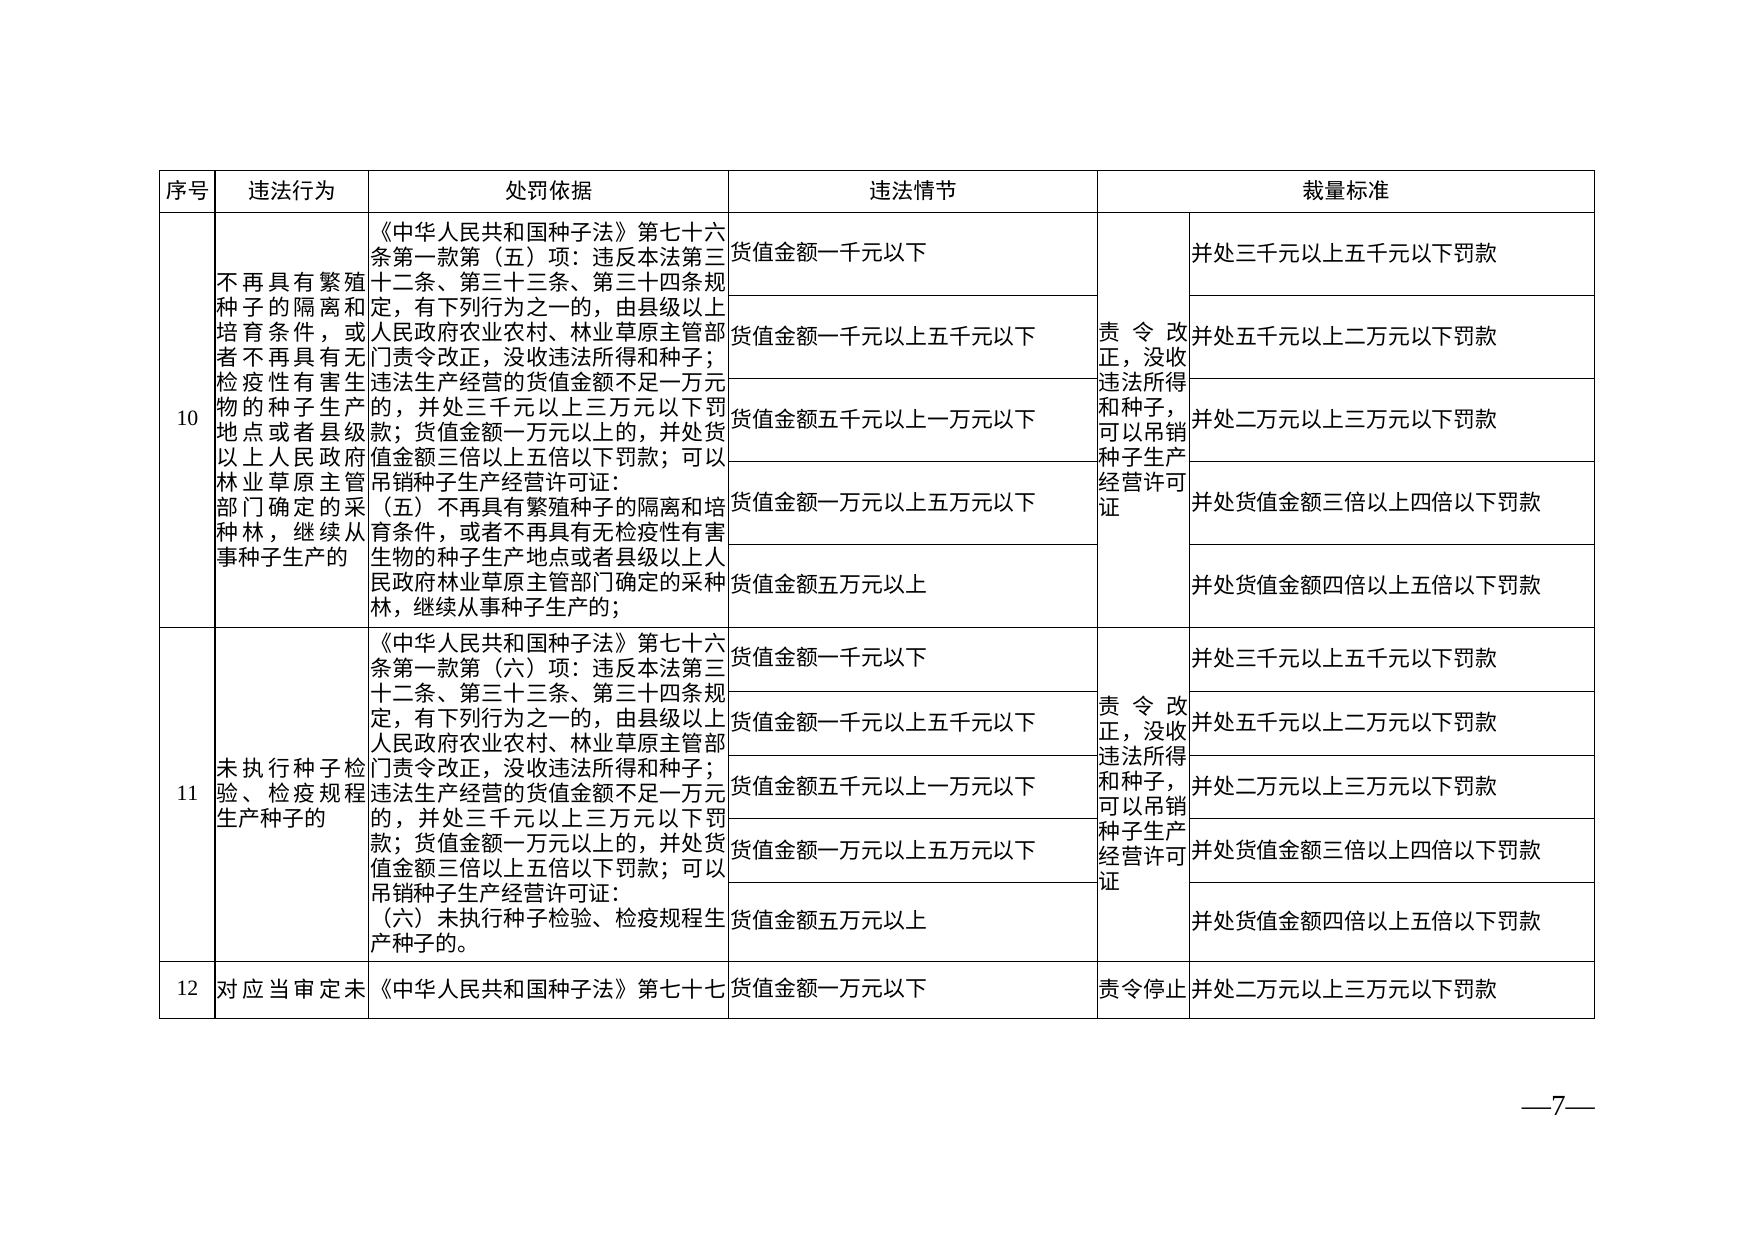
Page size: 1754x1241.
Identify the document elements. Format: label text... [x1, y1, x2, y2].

table_header 违法行为 [216, 171, 368, 212]
table_cell 并处五千元以上二万元以下罚款 [1190, 296, 1594, 378]
table_cell 并处三千元以上五千元以下罚款 [1190, 628, 1594, 691]
table_header 处罚依据 [369, 171, 728, 212]
table_cell 货值金额一千元以下 [729, 628, 1097, 691]
table_cell 货值金额一千元以上五千元以下 [729, 692, 1097, 754]
table_cell 未执行种子检验、检疫规程生产种子的 [216, 628, 368, 961]
table_cell 货值金额五千元以上一万元以下 [729, 379, 1097, 461]
table_cell 并处货值金额三倍以上四倍以下罚款 [1190, 462, 1594, 544]
table_cell 并处货值金额四倍以上五倍以下罚款 [1190, 883, 1594, 961]
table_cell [369, 962, 728, 1018]
table_cell 货值金额一万元以下 [729, 962, 1097, 1018]
table_cell 12 [160, 962, 214, 1018]
table_cell 货值金额一千元以下 [729, 213, 1097, 295]
table_cell 货值金额一千元以上五千元以下 [729, 296, 1097, 378]
table_header 序号 [160, 171, 214, 212]
table_cell 货值金额一万元以上五万元以下 [729, 462, 1097, 544]
table_cell 责令停止违法行为，没收违法所得和种子 [1098, 962, 1189, 1018]
table_cell 并处货值金额三倍以上四倍以下罚款 [1190, 819, 1594, 882]
table_cell 责令改正，没收违法所得和种子，可以吊销种子生产经营许可证 [1098, 628, 1189, 961]
table_cell 并处五千元以上二万元以下罚款 [1190, 692, 1594, 754]
table_header 违法情节 [729, 171, 1097, 212]
table_cell 并处二万元以上三万元以下罚款 [1190, 962, 1594, 1018]
table_cell 并处二万元以上三万元以下罚款 [1190, 756, 1594, 818]
table_header 裁量标准 [1098, 171, 1594, 212]
table_cell 货值金额五万元以上 [729, 545, 1097, 627]
table_cell 并处货值金额四倍以上五倍以下罚款 [1190, 545, 1594, 627]
table_cell 不再具有繁殖种子的隔离和培育条件，或者不再具有无检疫性有害生物的种子生产地点或者县级以上人民政府林业草原主管部门确定的采种林，继续从事种子生产的 [216, 213, 368, 627]
table_cell 并处三千元以上五千元以下罚款 [1190, 213, 1594, 295]
table_cell 货值金额一万元以上五万元以下 [729, 819, 1097, 882]
table_cell 并处二万元以上三万元以下罚款 [1190, 379, 1594, 461]
table_cell 货值金额五千元以上一万元以下 [729, 756, 1097, 818]
table_cell 10 [160, 213, 214, 627]
table_cell 《中华人民共和国种子法》第七十六条第一款第（六）项：违反本法第三十二条、第三十三条、第三十四条规定，有下列行为之一的，由县级以上人民政府农业农村、林业草原主管部门责令改正，没收违法所得和种子；违法生产经营的货值金额不足一万元的，并处三千元以上三万元以下罚款；货值金额一万元以上的，并处货值金额三倍以上五倍以下罚款；可以吊销种子生产经营许可证： （六）未执行种子检验、检疫规程生产种子的。 [369, 628, 728, 961]
table_cell 《中华人民共和国种子法》第七十六条第一款第（五）项：违反本法第三十二条、第三十三条、第三十四条规定，有下列行为之一的，由县级以上人民政府农业农村、林业草原主管部门责令改正，没收违法所得和种子；违法生产经营的货值金额不足一万元的，并处三千元以上三万元以下罚款；货值金额一万元以上的，并处货值金额三倍以上五倍以下罚款；可以吊销种子生产经营许可证： （五）不再具有繁殖种子的隔离和培育条件，或者不再具有无检疫性有害生物的种子生产地点或者县级以上人民政府林业草原主管部门确定的采种林，继续从事种子生产的； [369, 213, 728, 627]
table_cell 对应当审定未经审定的农作物品种进行推广、销售的 [216, 962, 368, 1018]
table_cell 11 [160, 628, 214, 961]
table_cell 责令改正，没收违法所得和种子，可以吊销种子生产经营许可证 [1098, 213, 1189, 627]
table_cell 货值金额五万元以上 [729, 883, 1097, 961]
